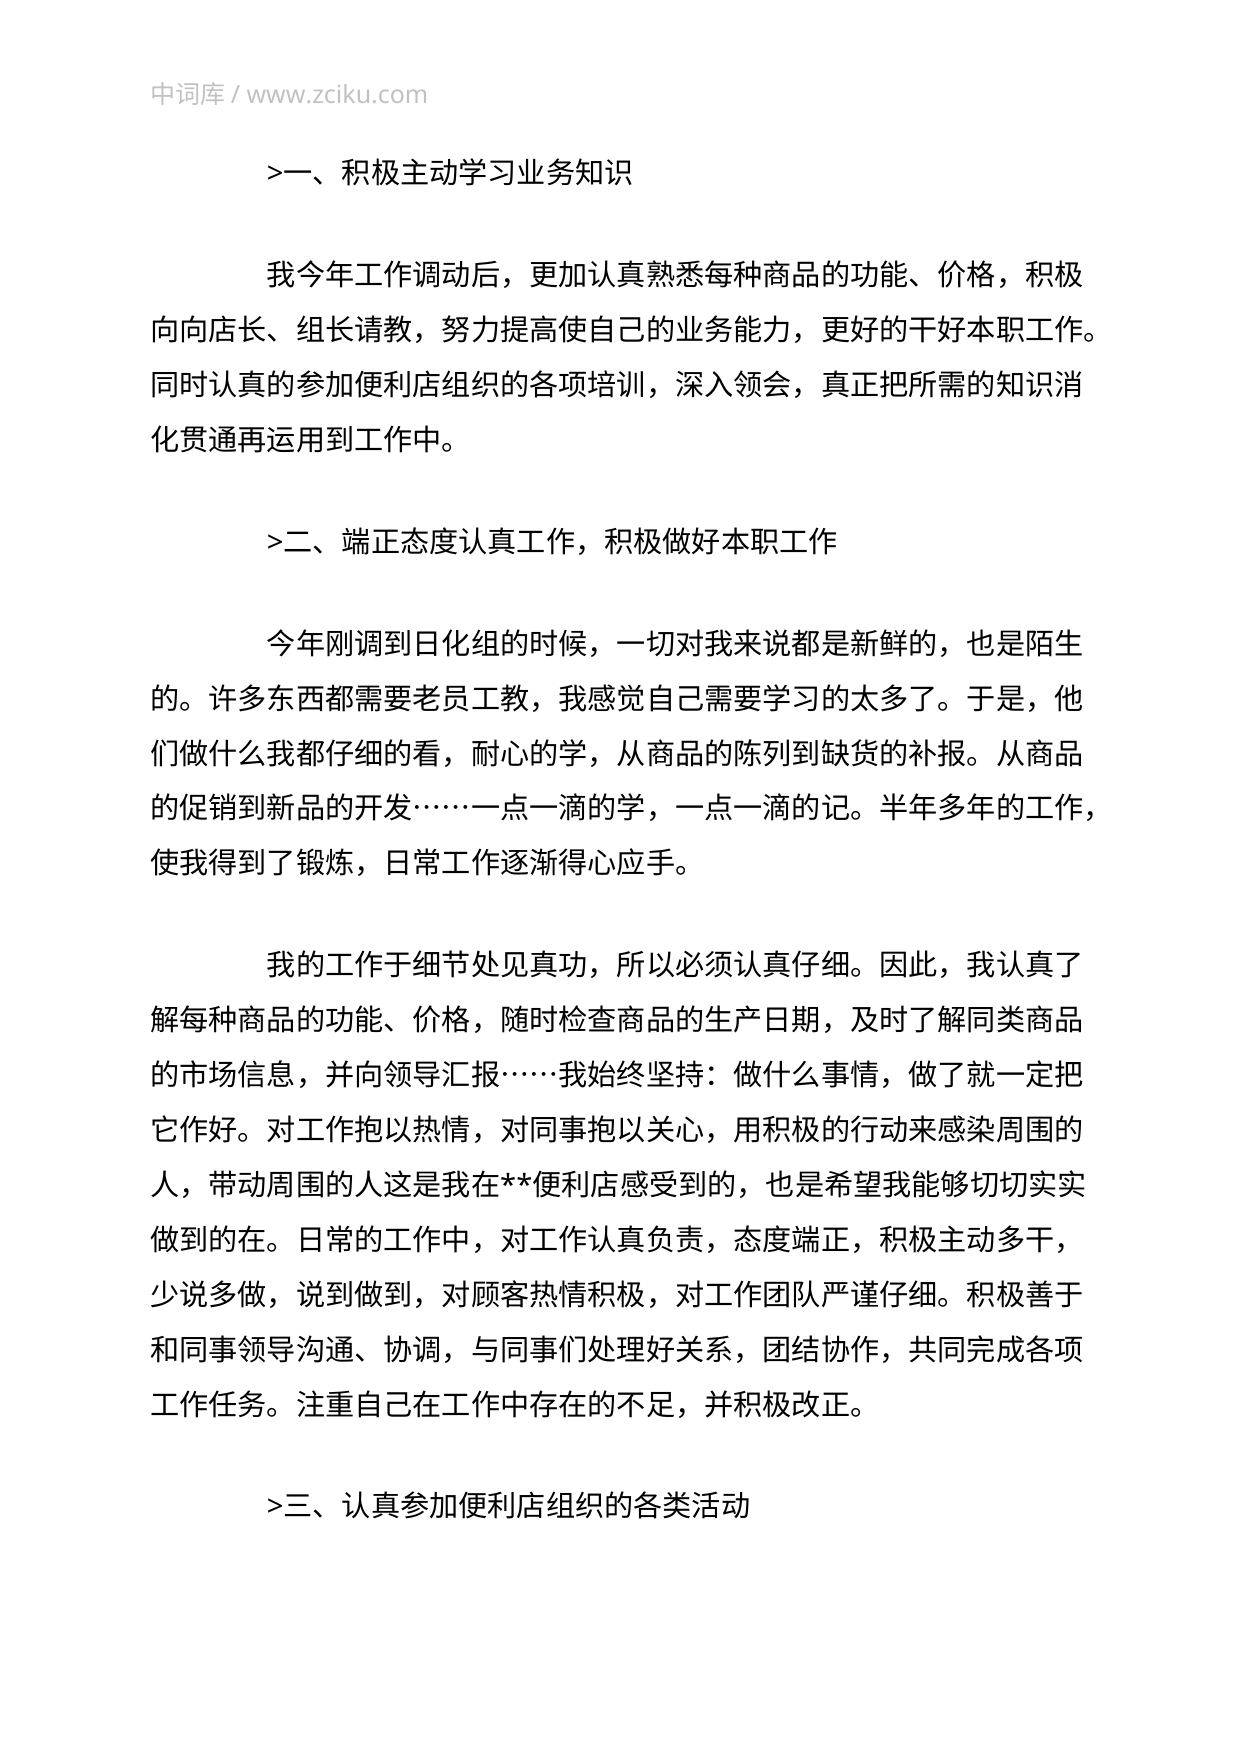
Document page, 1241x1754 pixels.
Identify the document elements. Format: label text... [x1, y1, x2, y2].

text 今年刚调到日化组的时候，一切对我来说都是新鲜的，也是陌生的。许多东西都需要老员工教，我感觉自己需要学习的太多了。于是，他们做什么我都仔细的看，耐心的学，从商品的陈列到缺货的补报。从商品的促销到新品的开发……一点一滴的学，一点一滴的记。半年多年的工作，使我得到了锻炼，日常工作逐渐得心应手。 [150, 620, 1090, 882]
text >二、端正态度认真工作，积极做好本职工作 [150, 518, 1090, 561]
text >一、积极主动学习业务知识 [150, 150, 1090, 192]
text 我今年工作调动后，更加认真熟悉每种商品的功能、价格，积极向向店长、组长请教，努力提高使自己的业务能力，更好的干好本职工作。同时认真的参加便利店组织的各项培训，深入领会，真正把所需的知识消化贯通再运用到工作中。 [150, 252, 1090, 459]
text 我的工作于细节处见真功，所以必须认真仔细。因此，我认真了解每种商品的功能、价格，随时检查商品的生产日期，及时了解同类商品的市场信息，并向领导汇报……我始终坚持：做什么事情，做了就一定把它作好。对工作抱以热情，对同事抱以关心，用积极的行动来感染周围的人，带动周围的人这是我在**便利店感受到的，也是希望我能够切切实实做到的在。日常的工作中，对工作认真负责，态度端正，积极主动多干，少说多做，说到做到，对顾客热情积极，对工作团队严谨仔细。积极善于和同事领导沟通、协调，与同事们处理好关系，团结协作，共同完成各项工作任务。注重自己在工作中存在的不足，并积极改正。 [150, 942, 1090, 1423]
text >三、认真参加便利店组织的各类活动 [150, 1483, 1090, 1525]
